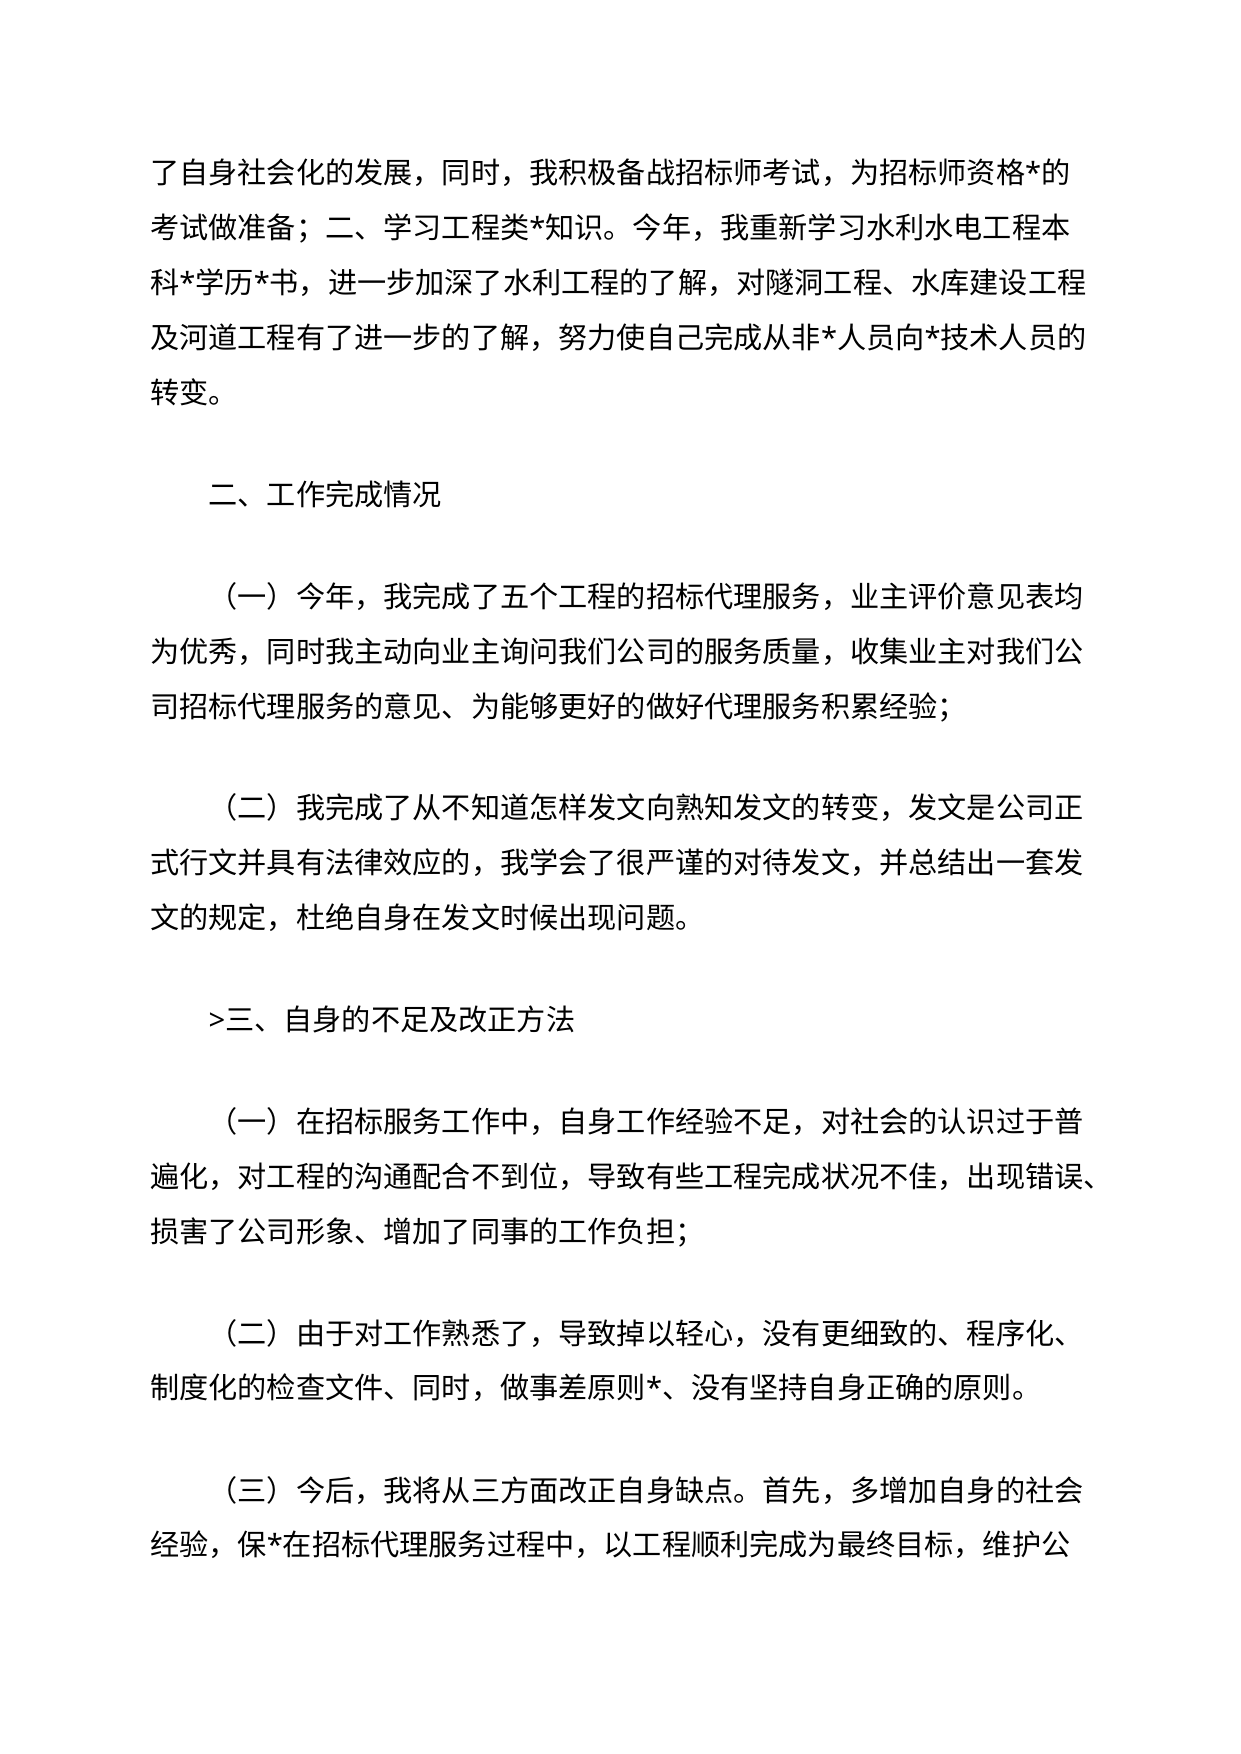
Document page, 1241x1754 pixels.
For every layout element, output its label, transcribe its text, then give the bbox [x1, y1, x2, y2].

text （一）在招标服务工作中，自身工作经验不足，对社会的认识过于普遍化，对工程的沟通配合不到位，导致有些工程完成状况不佳，出现错误、损害了公司形象、增加了同事的工作负担； [150, 1099, 1090, 1251]
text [150, 1467, 1090, 1564]
text >三、自身的不足及改正方法 [150, 997, 1090, 1039]
text （二）由于对工作熟悉了，导致掉以轻心，没有更细致的、程序化、制度化的检查文件、同时，做事差原则*、没有坚持自身正确的原则。 [150, 1310, 1090, 1407]
text 二、工作完成情况 [150, 472, 1090, 514]
text （一）今年，我完成了五个工程的招标代理服务，业主评价意见表均为优秀，同时我主动向业主询问我们公司的服务质量，收集业主对我们公司招标代理服务的意见、为能够更好的做好代理服务积累经验； [150, 573, 1090, 726]
text （二）我完成了从不知道怎样发文向熟知发文的转变，发文是公司正式行文并具有法律效应的，我学会了很严谨的对待发文，并总结出一套发文的规定，杜绝自身在发文时候出现问题。 [150, 785, 1090, 937]
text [150, 150, 1090, 412]
